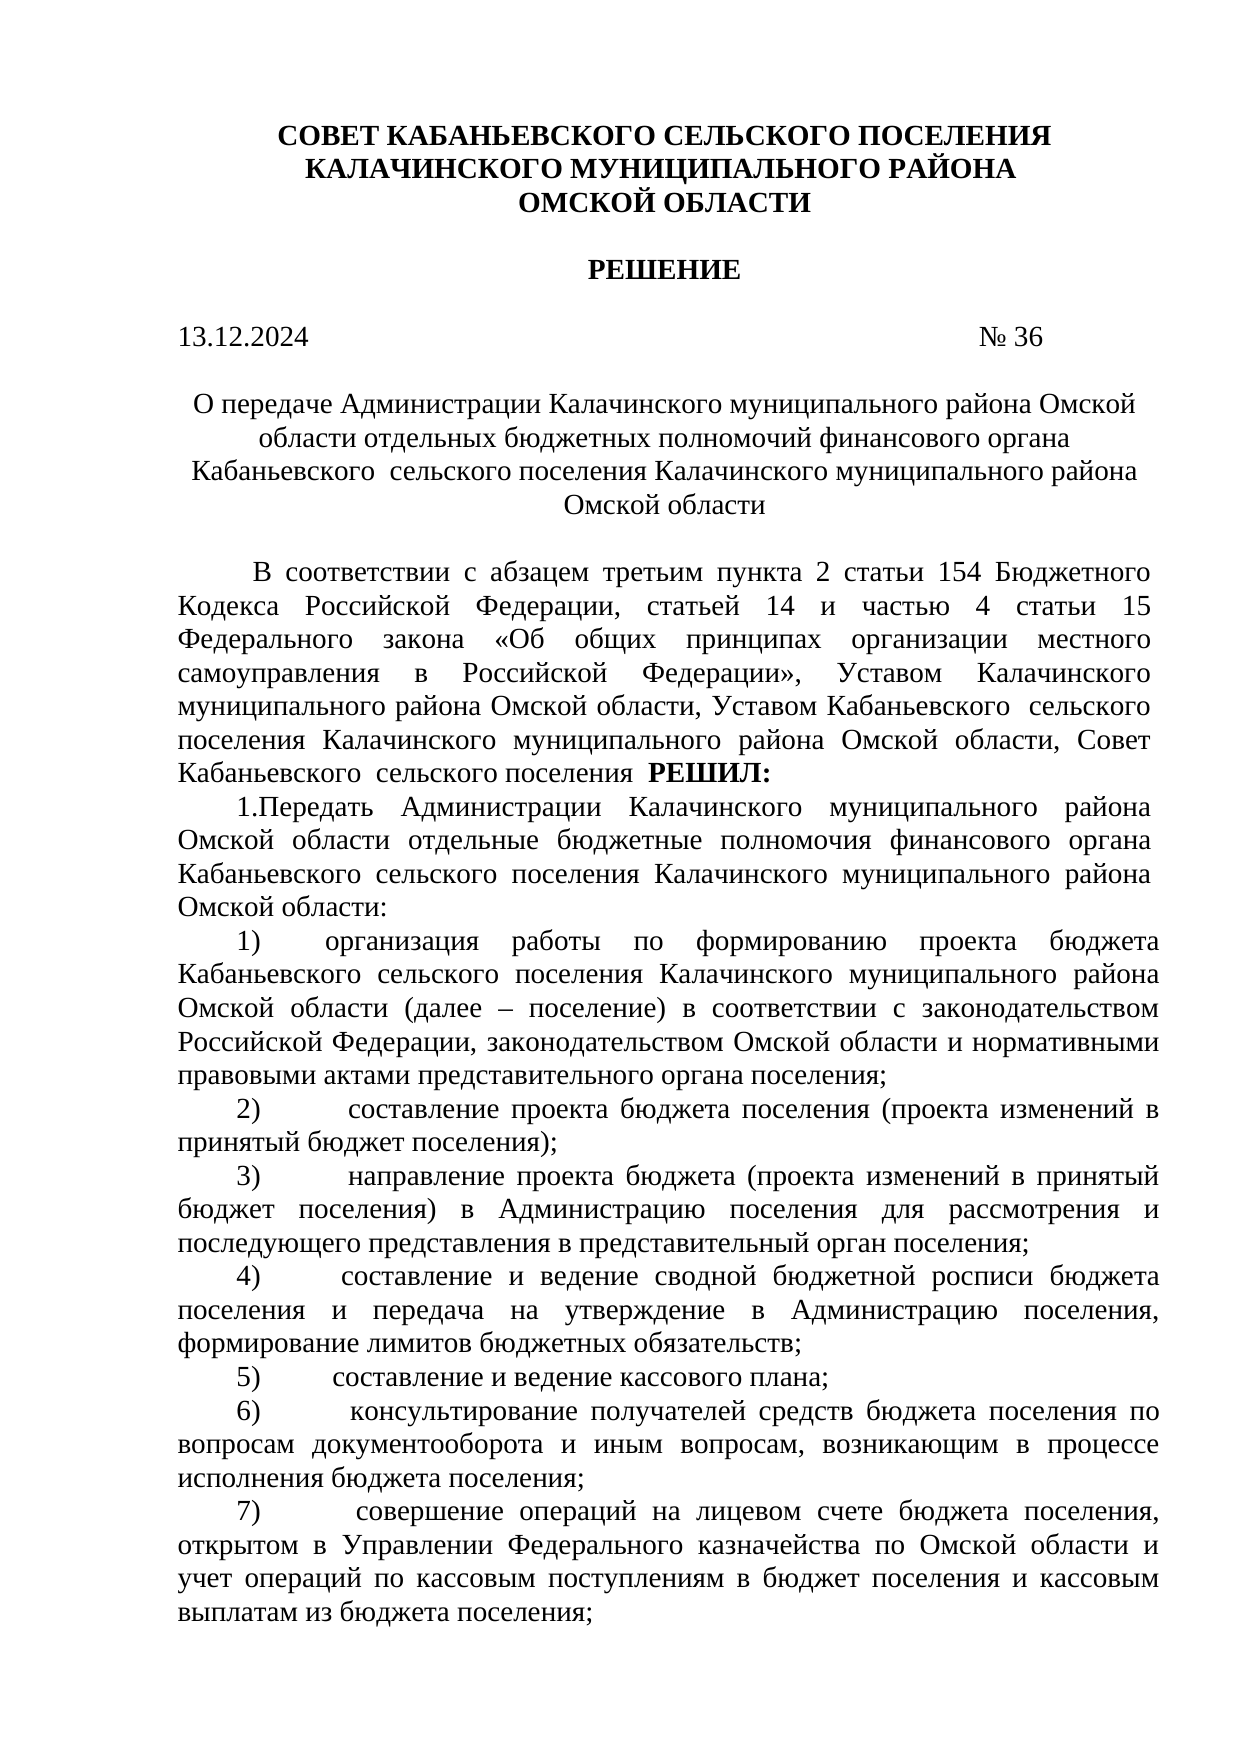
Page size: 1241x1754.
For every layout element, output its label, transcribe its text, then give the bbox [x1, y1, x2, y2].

list совершение операций на лицевом счете бюджета поселения, открытом в Управлении Федерального казначейства по Омской области и учет операций по кассовым поступлениям в бюджет поселения и кассовым выплатам из бюджета поселения; [177, 1493, 1160, 1627]
text О передаче Администрации Калачинского муниципального района Омской области отдельных бюджетных полномочий финансового органа Кабаньевского сельского поселения Калачинского муниципального района Омской области [177, 386, 1152, 521]
list 1.Передать Администрации Калачинского муниципального района Омской области отдельные бюджетные полномочия финансового органа Кабаньевского сельского поселения Калачинского муниципального района Омской области: [177, 789, 1152, 923]
text СОВЕТ КАБАНЬЕВСКОГО СЕЛЬСКОГО ПОСЕЛЕНИЯ КАЛАЧИНСКОГО МУНИЦИПАЛЬНОГО РАЙОНА ОМСКОЙ ОБЛАСТИ [177, 118, 1152, 219]
text В соответствии с абзацем третьим пункта 2 статьи 154 Бюджетного Кодекса Российской Федерации, статьей 14 и частью 4 статьи 15 Федерального закона «Об общих принципах организации местного самоуправления в Российской Федерации», Уставом Калачинского муниципального района Омской области, Уставом Кабаньевского сельского поселения Калачинского муниципального района Омской области, Совет Кабаньевского сельского поселения РЕШИЛ: [177, 554, 1152, 789]
list составление проекта бюджета поселения (проекта изменений в принятый бюджет поселения); [177, 1091, 1160, 1158]
list консультирование получателей средств бюджета поселения по вопросам документооборота и иным вопросам, возникающим в процессе исполнения бюджета поселения; [177, 1393, 1160, 1493]
text 13.12.2024 № 36 [177, 319, 1152, 353]
text РЕШЕНИЕ [177, 252, 1152, 286]
list направление проекта бюджета (проекта изменений в принятый бюджет поселения) в Администрацию поселения для рассмотрения и последующего представления в представительный орган поселения; [177, 1158, 1160, 1258]
list составление и ведение кассового плана; [177, 1359, 1160, 1393]
list составление и ведение сводной бюджетной росписи бюджета поселения и передача на утверждение в Администрацию поселения, формирование лимитов бюджетных обязательств; [177, 1258, 1160, 1359]
list организация работы по формированию проекта бюджета Кабаньевского сельского поселения Калачинского муниципального района Омской области (далее – поселение) в соответствии с законодательством Российской Федерации, законодательством Омской области и нормативными правовыми актами представительного органа поселения; [177, 923, 1160, 1091]
